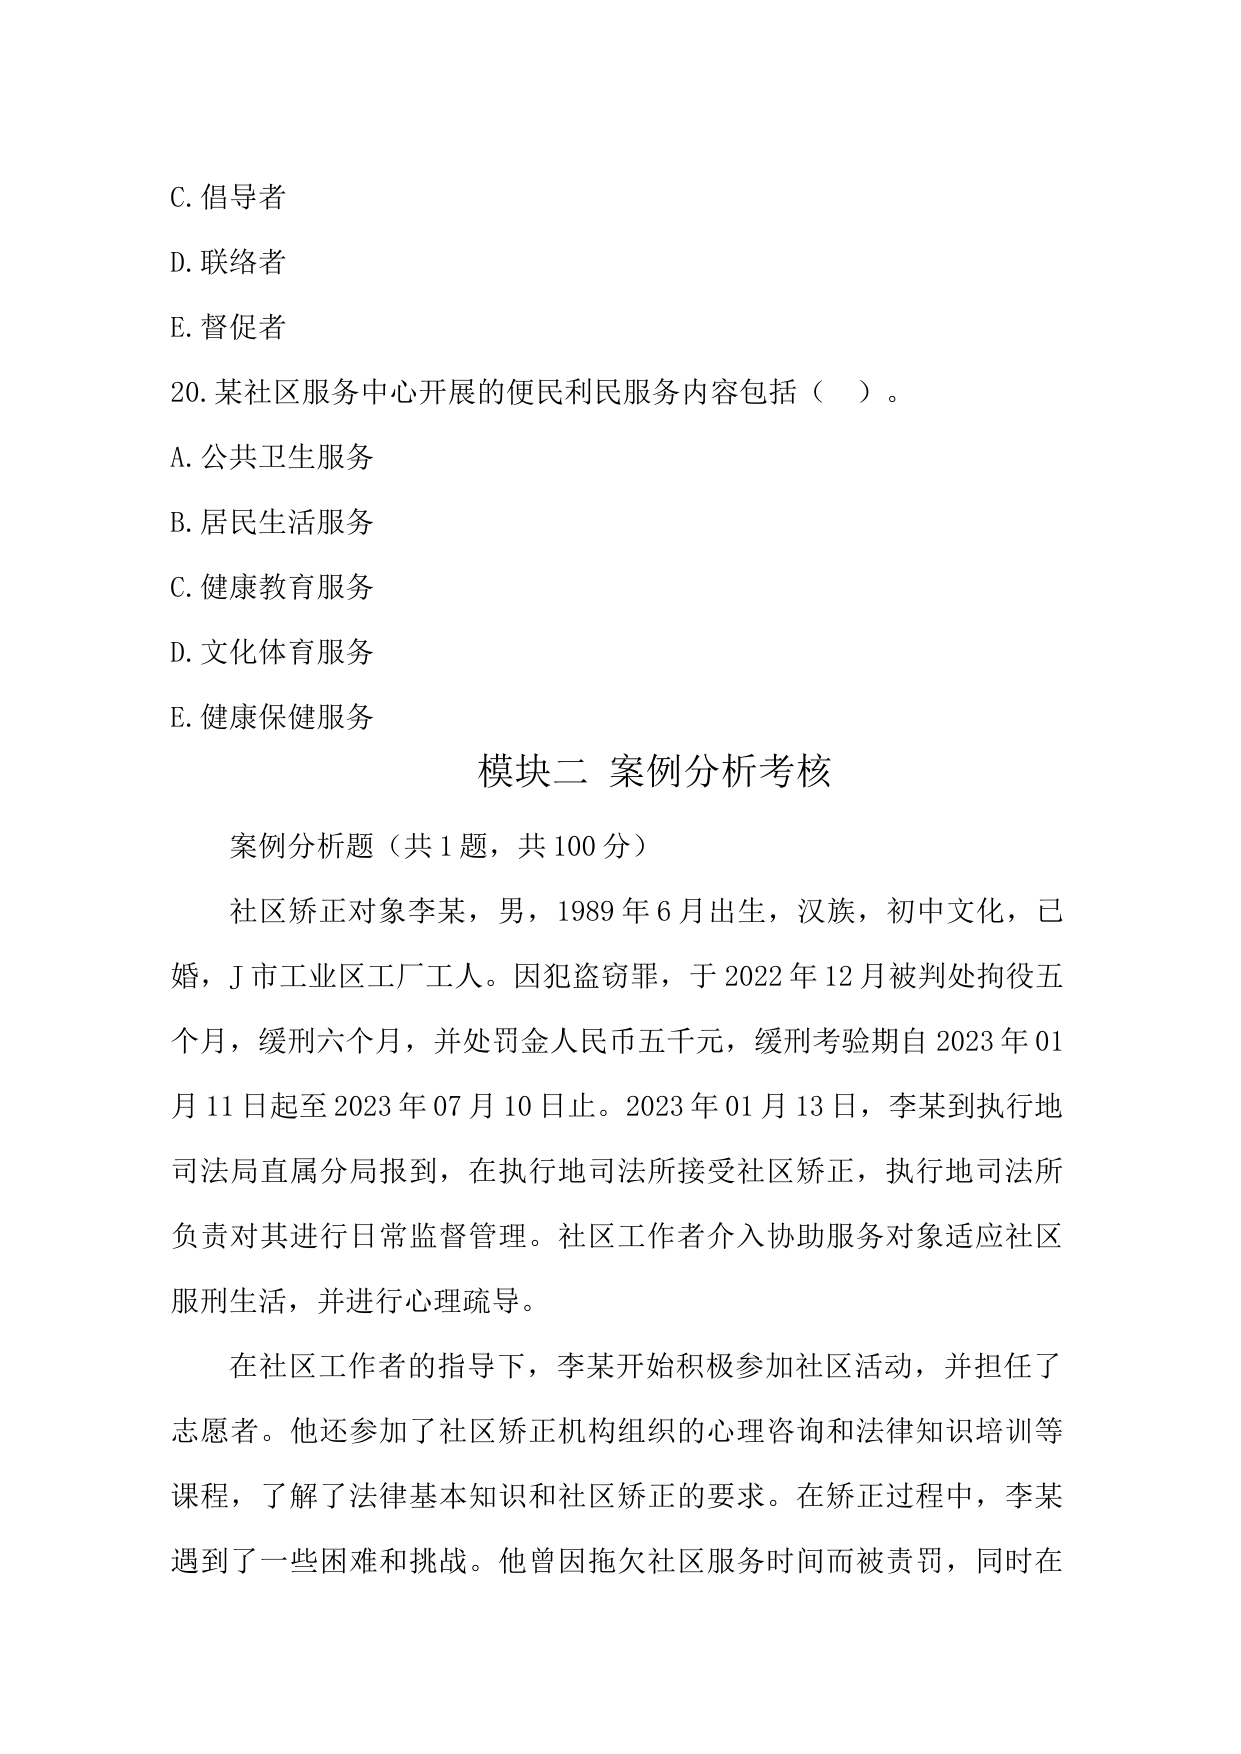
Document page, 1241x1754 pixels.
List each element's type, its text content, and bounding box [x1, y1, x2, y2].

text 模块二 案例分析考核 [170, 747, 1064, 790]
list D.文化体育服务 [170, 617, 1064, 682]
list A.公共卫生服务 [170, 422, 1064, 487]
text 案例分析题（共1题，共100分） [170, 811, 1064, 876]
list C.健康教育服务 [170, 552, 1064, 617]
list C.倡导者 [170, 162, 1064, 227]
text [170, 1331, 1064, 1591]
list D.联络者 [170, 227, 1064, 292]
list E.督促者 [170, 292, 1064, 357]
list B.居民生活服务 [170, 487, 1064, 552]
list 20.某社区服务中心开展的便民利民服务内容包括（ ）。 [170, 357, 1064, 422]
list E.健康保健服务 [170, 682, 1064, 747]
text 社区矫正对象李某，男，1989年6月出生，汉族，初中文化，已婚，J市工业区工厂工人。因犯盗窃罪，于2022年12月被判处拘役五个月，缓刑六个月，并处罚金人民币五千元，缓刑考验期自2023年01月11日起至2023年07月10日止。2023年01月13日，李某到执行地司法局直属分局报到，在执行地司法所接受社区矫正，执行地司法所负责对其进行日常监督管理。社区工作者介入协助服务对象适应社区服刑生活，并进行心理疏导。 [170, 876, 1064, 1331]
